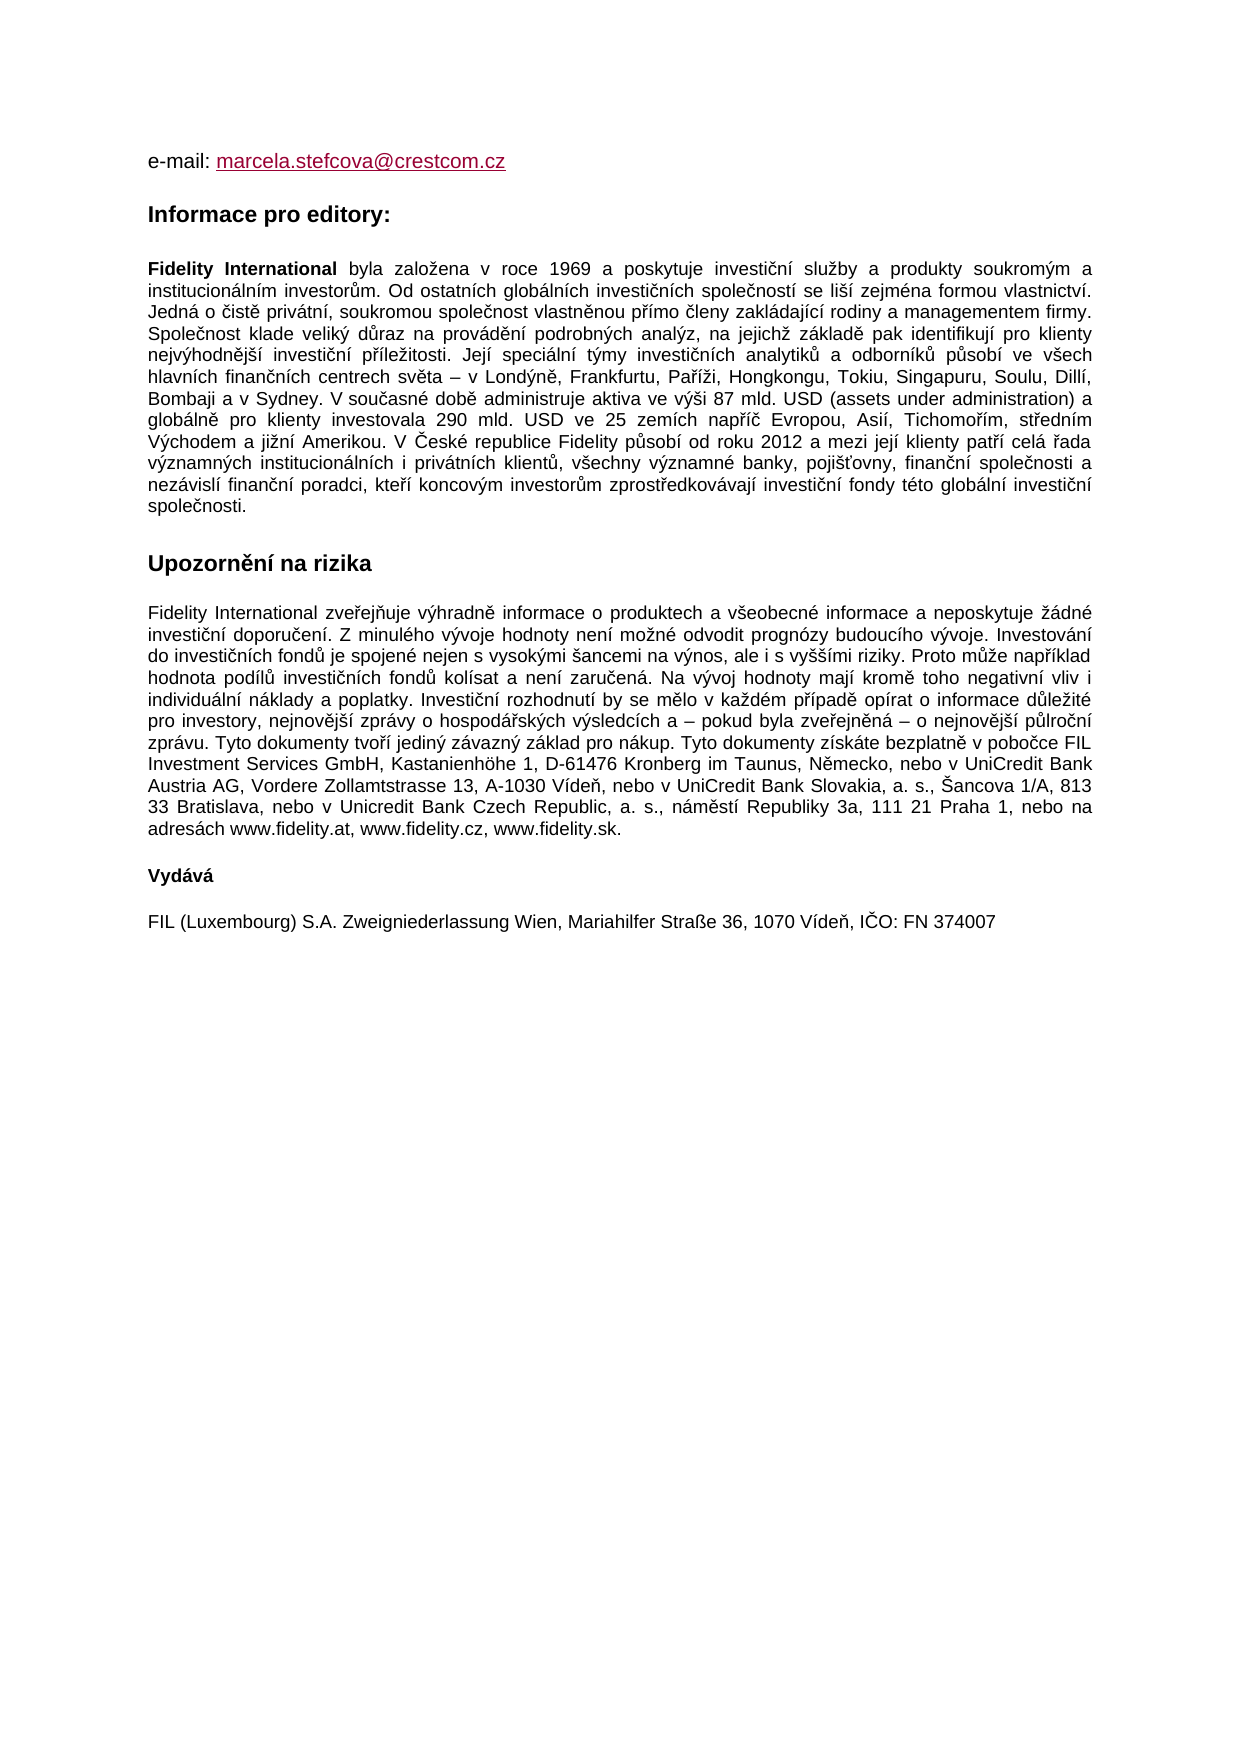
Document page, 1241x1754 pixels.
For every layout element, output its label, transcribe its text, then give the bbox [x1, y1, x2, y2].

text Informace pro editory: [148, 198, 1093, 229]
text FIL (Luxembourg) S.A. Zweigniederlassung Wien, Mariahilfer Straße 36, 1070 Vídeň, IČO: FN 374007 [148, 911, 1093, 932]
text e-mail: marcela.stefcova@crestcom.cz [148, 148, 1093, 173]
text Upozornění na rizika [148, 546, 1093, 577]
text Vydává [148, 864, 1093, 886]
text Fidelity International zveřejňuje výhradně informace o produktech a všeobecné informace a neposkytuje žádné investiční doporučení. Z minulého vývoje hodnoty není možné odvodit prognózy budoucího vývoje. Investování do investičních fondů je spojené nejen s vysokými šancemi na výnos, ale i s vyššími riziky. Proto může například hodnota podílů investičních fondů kolísat a není zaručená. Na vývoj hodnoty mají kromě toho negativní vliv i individuální náklady a poplatky. Investiční rozhodnutí by se mělo v každém případě opírat o informace důležité pro investory, nejnovější zprávy o hospodářských výsledcích a – pokud byla zveřejněná – o nejnovější půlroční zprávu. Tyto dokumenty tvoří jediný závazný základ pro nákup. Tyto dokumenty získáte bezplatně v pobočce FIL Investment Services GmbH, Kastanienhöhe 1, D-61476 Kronberg im Taunus, Německo, nebo v UniCredit Bank Austria AG, Vordere Zollamtstrasse 13, A-1030 Vídeň, nebo v UniCredit Bank Slovakia, a. s., Šancova 1/A, 813 33 Bratislava, nebo v Unicredit Bank Czech Republic, a. s., náměstí Republiky 3a, 111 21 Praha 1, nebo na adresách www.fidelity.at, www.fidelity.cz, www.fidelity.sk. [148, 602, 1093, 839]
text Fidelity International byla založena v roce poskytuje investiční služby a produkty soukromým a institucionálním investorům. Od ostatních globálních investičních společností se liší zejména formou vlastnictví. Jedná o čistě privátní, soukromou společnost vlastněnou přímo členy zakládající rodiny a managementem firmy. Společnost klade veliký důraz na provádění podrobných analýz, na jejichž základě pak identifikují pro klienty nejvýhodnější investiční příležitosti. Její speciální týmy investičních analytiků a odborníků působí ve všech hlavních finančních centrech světa – v Londýně, Frankfurtu, Paříži, Hongkongu, Tokiu, Singapuru, Soulu, Dillí, Bombaji a v Sydney. V současné době administruje aktiva ve výši 87 mld. USD (assets under administration) a globálně pro klienty investovala 290 mld. USD ve 25 zemích napříč Evropou, Asií, Tichomořím, středním Východem a jižní Amerikou. V České republice Fidelity působí od roku mezi její klienty patří celá řada významných institucionálních i privátních klientů, všechny významné banky, pojišťovny, finanční společnosti a nezávislí finanční poradci, kteří koncovým investorům zprostředkovávají investiční fondy této globální investiční společnosti. [148, 258, 1093, 517]
